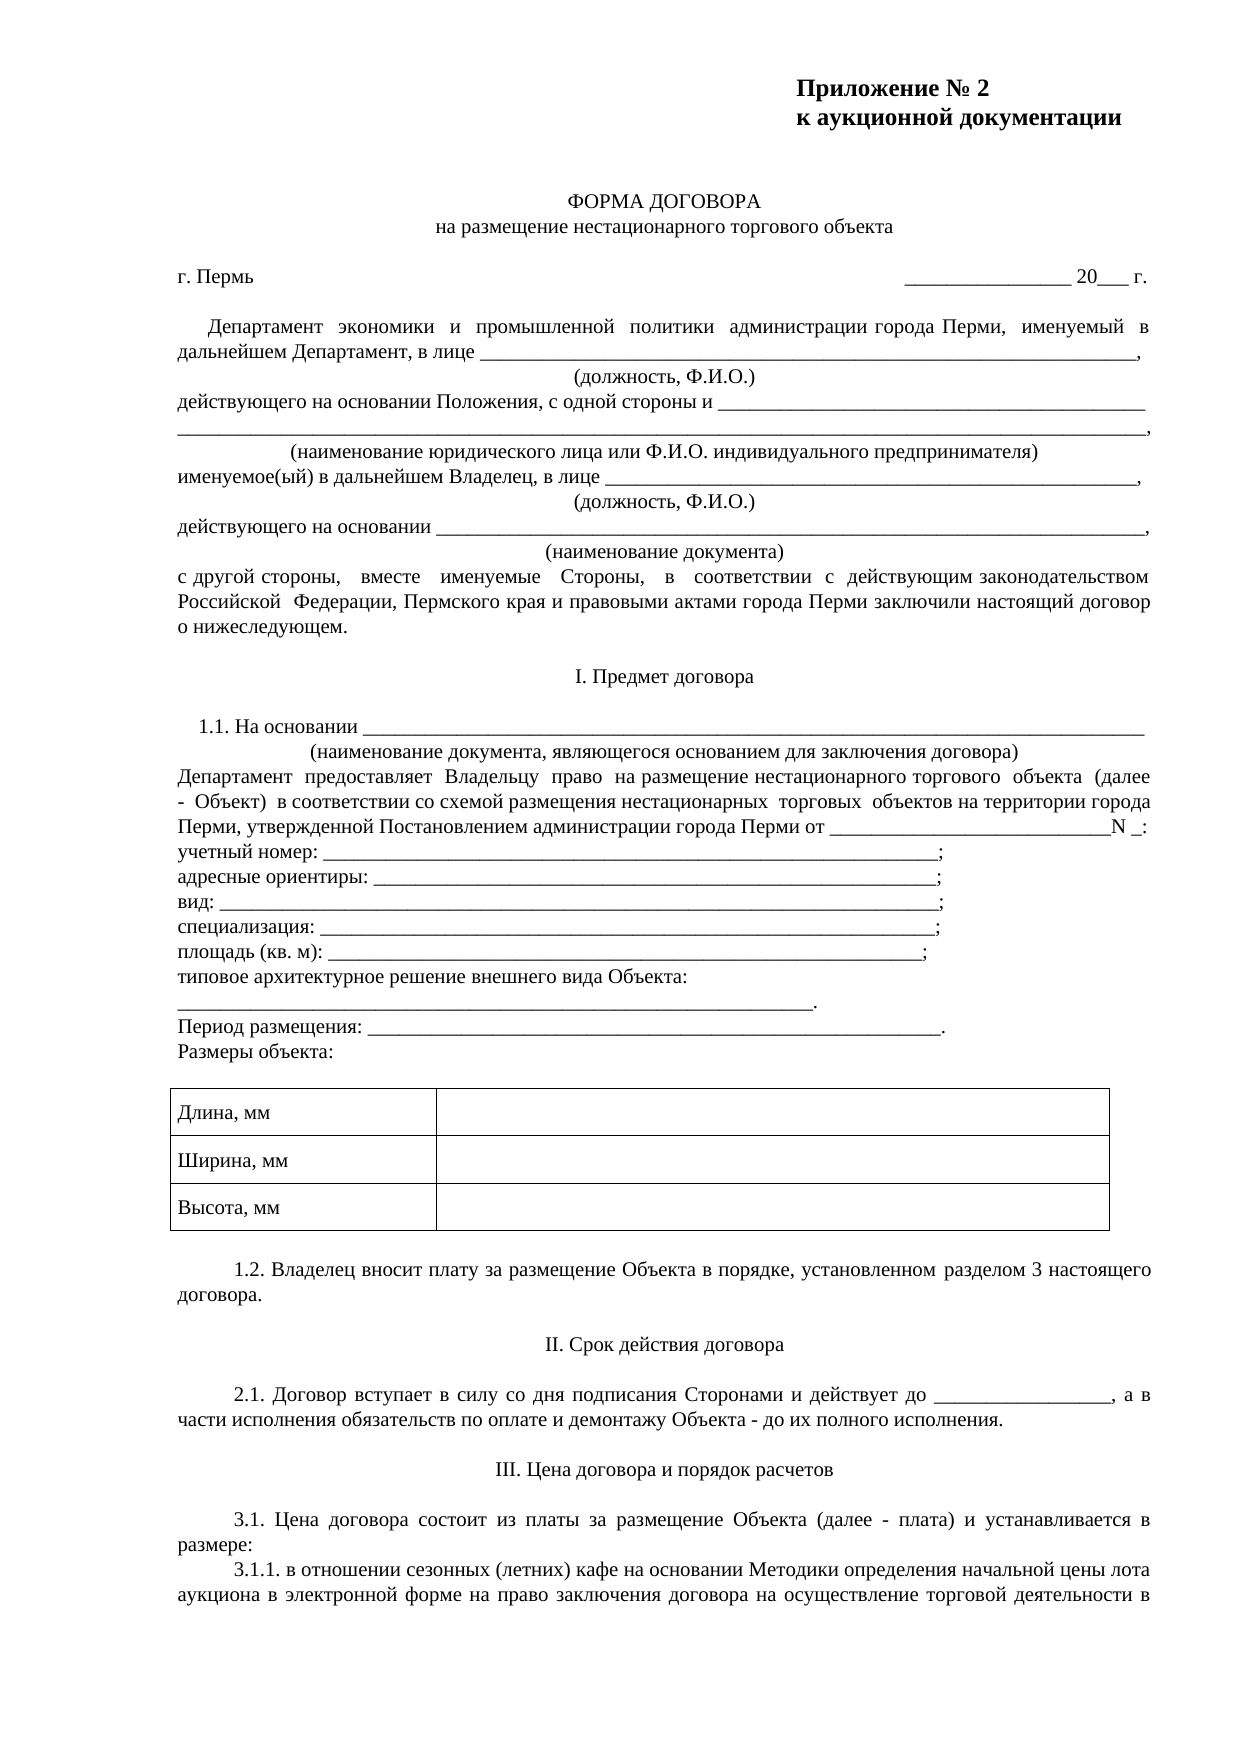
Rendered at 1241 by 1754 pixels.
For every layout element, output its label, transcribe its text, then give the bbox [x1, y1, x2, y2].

text (наименование документа) [177, 538, 1152, 563]
text площадь (кв. м): _________________________________________________________; [177, 938, 1152, 963]
text к аукционной документации [796, 102, 1208, 131]
table_cell Ширина, мм [171, 1136, 436, 1183]
text (должность, Ф.И.О.) [177, 488, 1152, 513]
text ФОРМА ДОГОВОРА [177, 188, 1152, 213]
text 1.1. На основании ___________________________________________________________________________ [177, 713, 1152, 738]
text _____________________________________________________________________________________________, [177, 413, 1152, 438]
table_header Длина, мм [171, 1089, 436, 1135]
text III. Цена договора и порядок расчетов [177, 1456, 1152, 1481]
text действующего на основании Положения, с одной стороны и _________________________________________ [177, 388, 1152, 413]
text Департамент предоставляет Владельцу право на размещение нестационарного торгового объекта (далее - Объект) в соответствии со схемой размещения нестационарных торговых объектов на территории города Перми, утвержденной Постановлением администрации города Перми от ___________________________N _: [177, 763, 1152, 838]
text г. Пермь ________________ 20___ г. [177, 263, 1152, 288]
text (наименование юридического лица или Ф.И.О. индивидуального предпринимателя) [177, 438, 1152, 463]
text специализация: ___________________________________________________________; [177, 913, 1152, 938]
text вид: _____________________________________________________________________; [177, 888, 1152, 913]
text адресные ориентиры: ______________________________________________________; [177, 863, 1152, 888]
text II. Срок действия договора [177, 1331, 1152, 1356]
table_cell [437, 1184, 1109, 1230]
text 2.1. Договор вступает в силу со дня подписания Сторонами и действует до _________________, а в части исполнения обязательств по оплате и демонтажу Объекта - до их полного исполнения. [177, 1381, 1152, 1431]
text (наименование документа, являющегося основанием для заключения договора) [177, 738, 1152, 763]
text учетный номер: ___________________________________________________________; [177, 838, 1152, 863]
text на размещение нестационарного торгового объекта [177, 213, 1152, 238]
text Период размещения: _______________________________________________________. [177, 1013, 1152, 1038]
text с другой стороны, вместе именуемые Стороны, в соответствии с действующим законодательством Российской Федерации, Пермского края и правовыми актами города Перми заключили настоящий договор о нижеследующем. [177, 563, 1152, 638]
table_cell Высота, мм [171, 1184, 436, 1230]
text Приложение № 2 [796, 73, 1208, 102]
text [177, 1556, 1152, 1606]
text 1.2. Владелец вносит плату за размещение Объекта в порядке, установленном разделом 3 настоящего договора. [177, 1256, 1152, 1306]
table_cell [437, 1136, 1109, 1183]
text I. Предмет договора [177, 663, 1152, 688]
text типовое архитектурное решение внешнего вида Объекта: _____________________________________________________________. [177, 963, 1152, 1013]
table_header [437, 1089, 1109, 1135]
text (должность, Ф.И.О.) [177, 363, 1152, 388]
text Размеры объекта: [177, 1038, 1152, 1063]
text 3.1. Цена договора состоит из платы за размещение Объекта (далее - плата) и устанавливается в размере: [177, 1506, 1152, 1556]
text именуемое(ый) в дальнейшем Владелец, в лице ___________________________________________________, [177, 463, 1152, 488]
text действующего на основании ____________________________________________________________________, [177, 513, 1152, 538]
text Департамент экономики и промышленной политики администрации города Перми, именуемый в дальнейшем Департамент, в лице _______________________________________________________________, [177, 313, 1152, 363]
